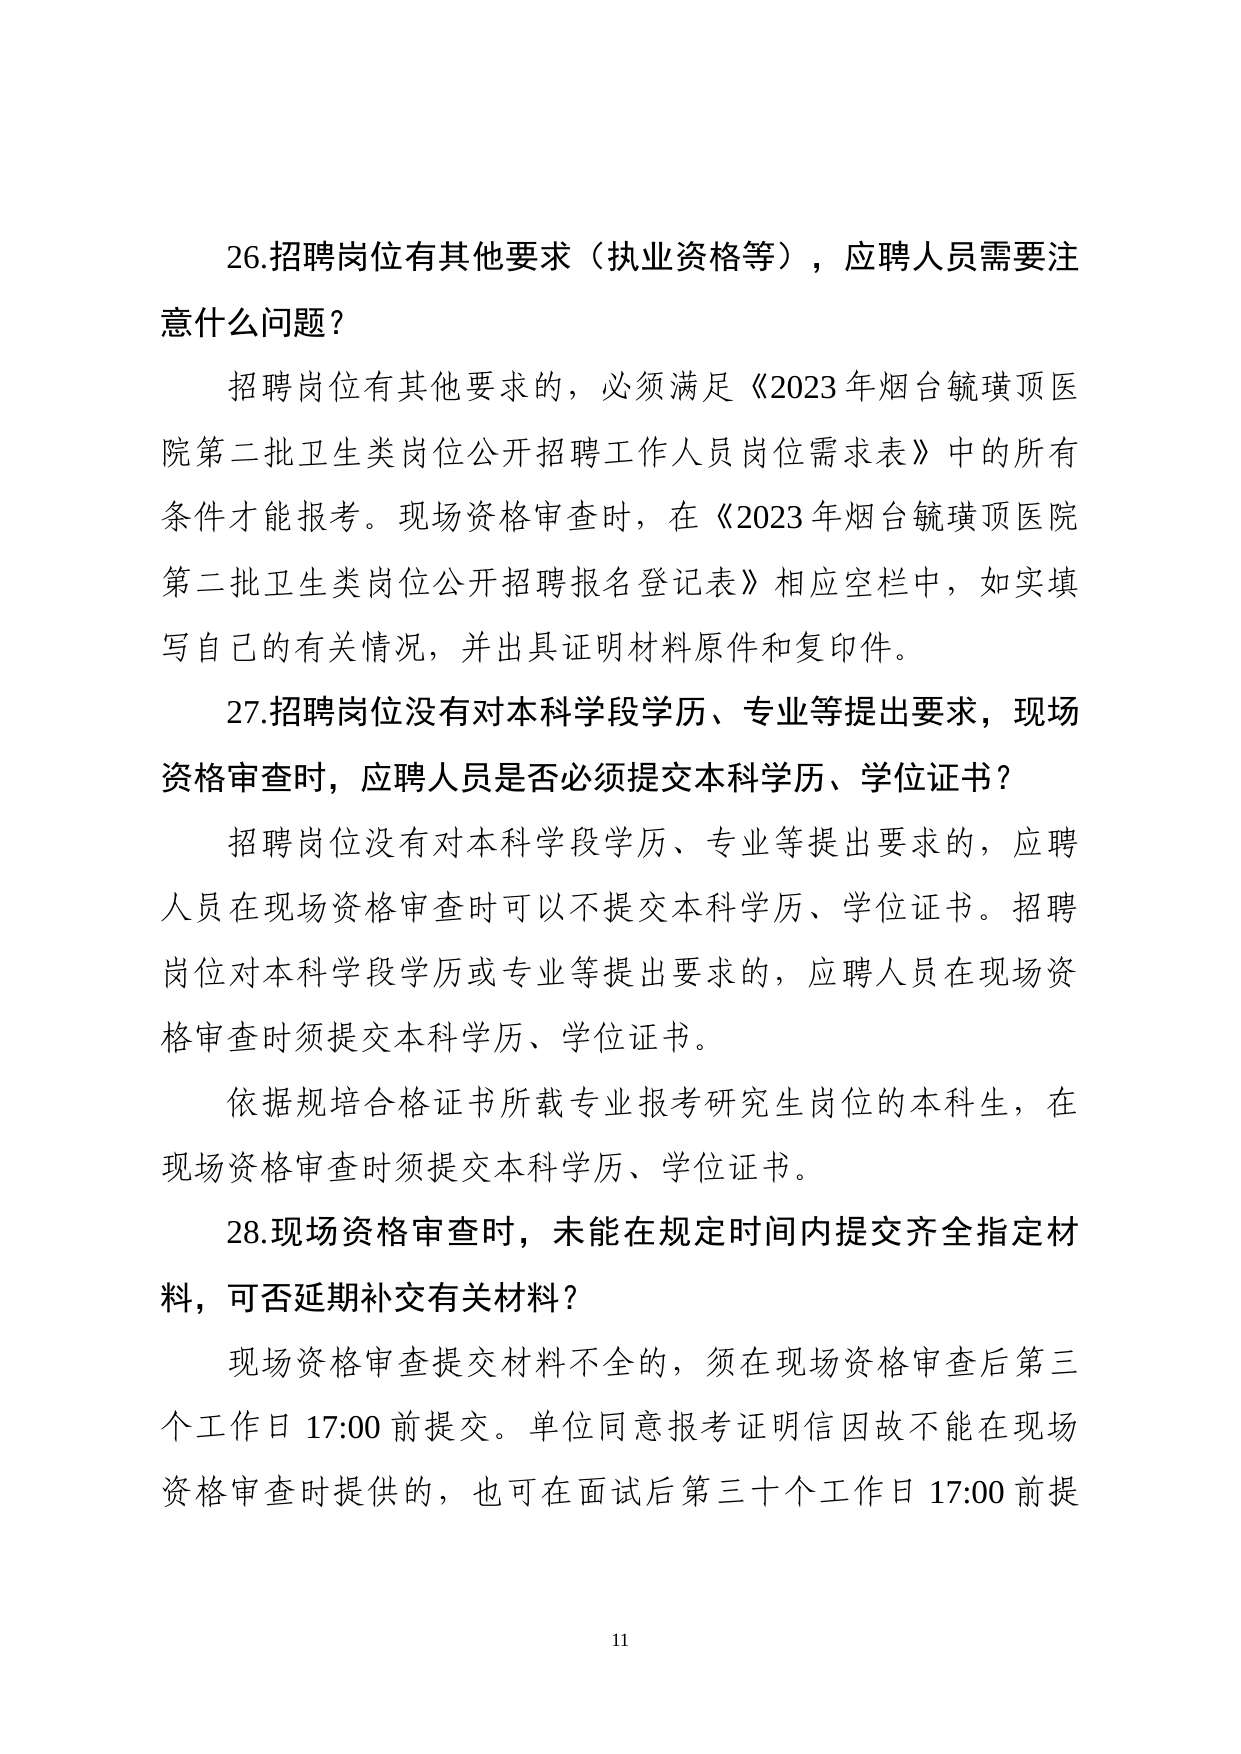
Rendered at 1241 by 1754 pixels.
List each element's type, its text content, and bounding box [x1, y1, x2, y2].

text 招聘岗位没有对本科学段学历、专业等提出要求的，应聘人员在现场资格审查时可以不提交本科学历、学位证书。招聘岗位对本科学段学历或专业等提出要求的，应聘人员在现场资格审查时须提交本科学历、学位证书。 [159, 807, 1081, 1067]
text 依据规培合格证书所载专业报考研究生岗位的本科生，在现场资格审查时须提交本科学历、学位证书。 [159, 1067, 1081, 1197]
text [159, 1327, 1081, 1522]
text 26.招聘岗位有其他要求（执业资格等），应聘人员需要注意什么问题？ [159, 222, 1081, 352]
text 28.现场资格审查时，未能在规定时间内提交齐全指定材料，可否延期补交有关材料？ [159, 1197, 1081, 1327]
text 27.招聘岗位没有对本科学段学历、专业等提出要求，现场资格审查时，应聘人员是否必须提交本科学历、学位证书？ [159, 677, 1081, 807]
text 招聘岗位有其他要求的，必须满足《2023年烟台毓璜顶医院第二批卫生类岗位公开招聘工作人员岗位需求表》中的所有条件才能报考。现场资格审查时，在《2023年烟台毓璜顶医院第二批卫生类岗位公开招聘报名登记表》相应空栏中，如实填写自己的有关情况，并出具证明材料原件和复印件。 [159, 352, 1081, 677]
